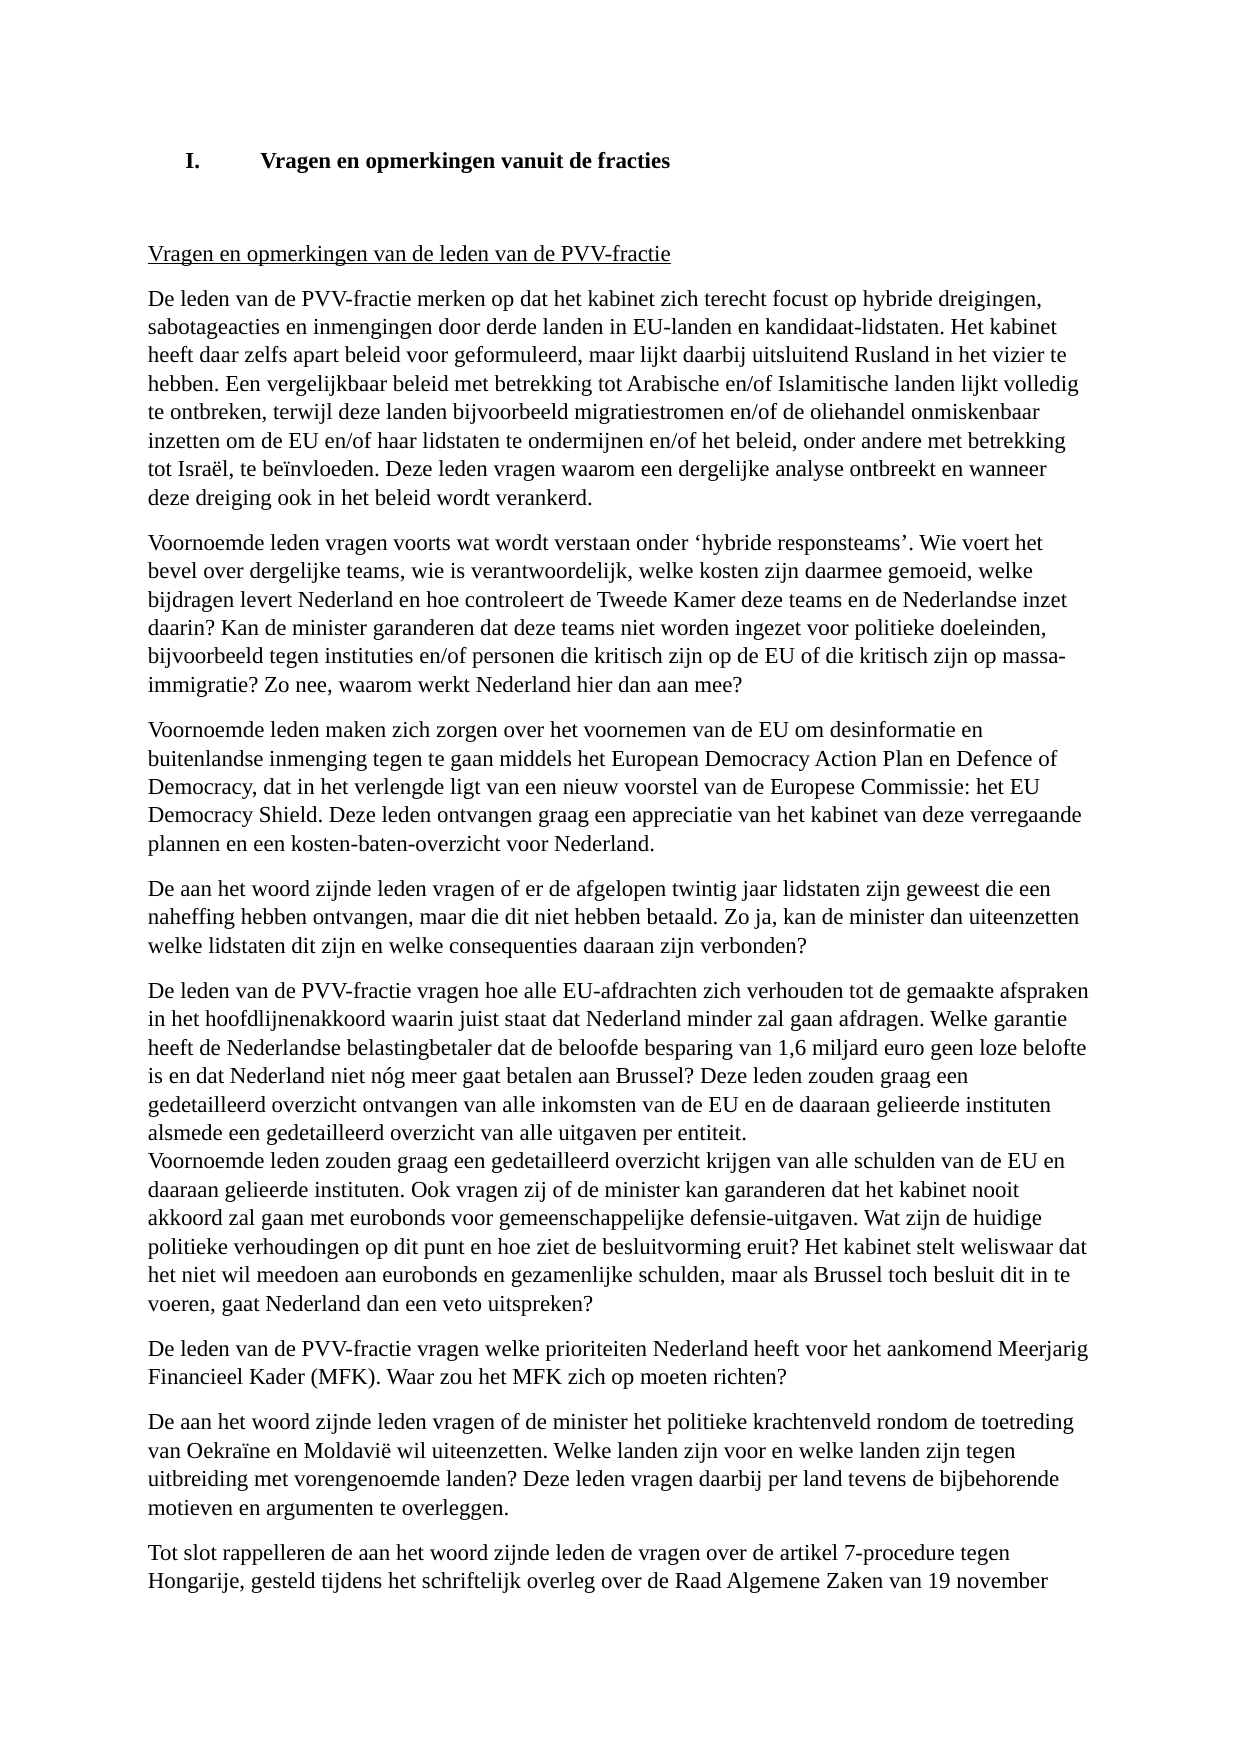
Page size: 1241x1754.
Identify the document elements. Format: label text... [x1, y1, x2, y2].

text De aan het woord zijnde leden vragen of er de afgelopen twintig jaar lidstaten zijn geweest die een naheffing hebben ontvangen, maar die dit niet hebben betaald. Zo ja, kan de minister dan uiteenzetten welke lidstaten dit zijn en welke consequenties daaraan zijn verbonden? [148, 875, 1093, 958]
text Voornoemde leden vragen voorts wat wordt verstaan onder ‘hybride responsteams’. Wie voert het bevel over dergelijke teams, wie is verantwoordelijk, welke kosten zijn daarmee gemoeid, welke bijdragen levert Nederland en hoe controleert de Tweede Kamer deze teams en de Nederlandse inzet daarin? Kan de minister garanderen dat deze teams niet worden ingezet voor politieke doeleinden, bijvoorbeeld tegen instituties en/of personen die kritisch zijn op de EU of die kritisch zijn op massa-immigratie? Zo nee, waarom werkt Nederland hier dan aan mee? [148, 529, 1093, 697]
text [148, 1539, 1093, 1594]
text Vragen en opmerkingen van de leden van de PVV-fractie [148, 239, 1093, 266]
list Vragen en opmerkingen vanuit de fracties [185, 148, 1093, 174]
text De leden van de PVV-fractie vragen welke prioriteiten Nederland heeft voor het aankomend Meerjarig Financieel Kader (MFK). Waar zou het MFK zich op moeten richten? [148, 1335, 1093, 1390]
text De leden van de PVV-fractie vragen hoe alle EU-afdrachten zich verhouden tot de gemaakte afspraken in het hoofdlijnenakkoord waarin juist staat dat Nederland minder zal gaan afdragen. Welke garantie heeft de Nederlandse belastingbetaler dat de beloofde besparing van 1,6 miljard euro geen loze belofte is en dat Nederland niet nóg meer gaat betalen aan Brussel? Deze leden zouden graag een gedetailleerd overzicht ontvangen van alle inkomsten van de EU en de daaraan gelieerde instituten alsmede een gedetailleerd overzicht van alle uitgaven per entiteit. Voornoemde leden zouden graag een gedetailleerd overzicht krijgen van alle schulden van de EU en daaraan gelieerde instituten. Ook vragen zij of de minister kan garanderen dat het kabinet nooit akkoord zal gaan met eurobonds voor gemeenschappelijke defensie-uitgaven. Wat zijn de huidige politieke verhoudingen op dit punt en hoe ziet de besluitvorming eruit? Het kabinet stelt weliswaar dat het niet wil meedoen aan eurobonds en gezamenlijke schulden, maar als Brussel toch besluit dit in te voeren, gaat Nederland dan een veto uitspreken? [148, 977, 1093, 1316]
text De leden van de PVV-fractie merken op dat het kabinet zich terecht focust op hybride dreigingen, sabotageacties en inmengingen door derde landen in EU-landen en kandidaat-lidstaten. Het kabinet heeft daar zelfs apart beleid voor geformuleerd, maar lijkt daarbij uitsluitend Rusland in het vizier te hebben. Een vergelijkbaar beleid met betrekking tot Arabische en/of Islamitische landen lijkt volledig te ontbreken, terwijl deze landen bijvoorbeeld migratiestromen en/of de oliehandel onmiskenbaar inzetten om de EU en/of haar lidstaten te ondermijnen en/of het beleid, onder andere met betrekking tot Israël, te beïnvloeden. Deze leden vragen waarom een dergelijke analyse ontbreekt en wanneer deze dreiging ook in het beleid wordt verankerd. [148, 285, 1093, 510]
text Voornoemde leden maken zich zorgen over het voornemen van de EU om desinformatie en buitenlandse inmenging tegen te gaan middels het European Democracy Action Plan en Defence of Democracy, dat in het verlengde ligt van een nieuw voorstel van de Europese Commissie: het EU Democracy Shield. Deze leden ontvangen graag een appreciatie van het kabinet van deze verregaande plannen en een kosten-baten-overzicht voor Nederland. [148, 716, 1093, 856]
text De aan het woord zijnde leden vragen of de minister het politieke krachtenveld rondom de toetreding van Oekraïne en Moldavië wil uiteenzetten. Welke landen zijn voor en welke landen zijn tegen uitbreiding met vorengenoemde landen? Deze leden vragen daarbij per land tevens de bijbehorende motieven en argumenten te overleggen. [148, 1408, 1093, 1520]
